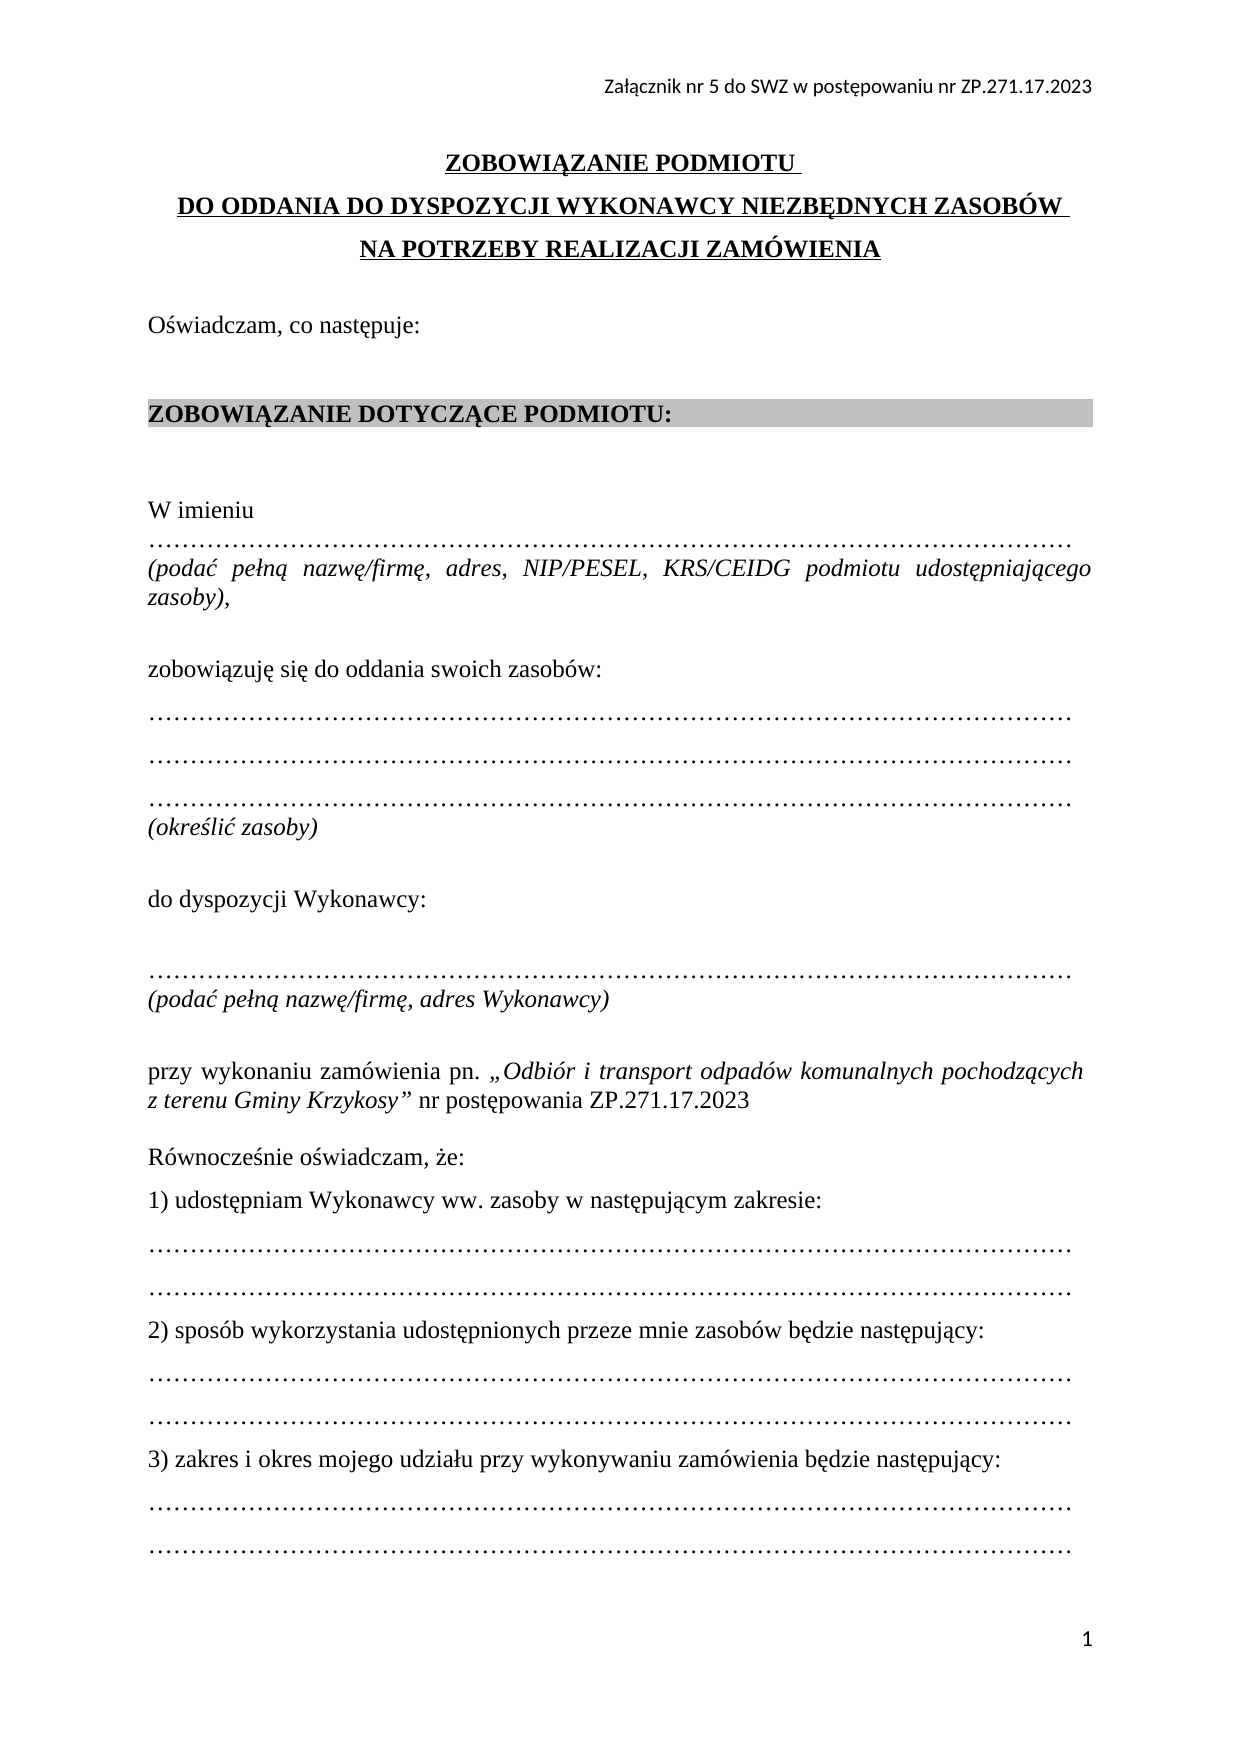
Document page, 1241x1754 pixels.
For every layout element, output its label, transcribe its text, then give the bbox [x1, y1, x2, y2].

list (określić zasoby) [148, 812, 1093, 841]
list (podać pełną nazwę/firmę, adres, NIP/PESEL, KRS/CEIDG podmiotu udostępniającego zasoby), [148, 553, 1093, 611]
list ………………………………………………………………………………………………… [148, 1401, 1093, 1430]
list ………………………………………………………………………………………………… [148, 1358, 1093, 1387]
list do dyspozycji Wykonawcy: [148, 884, 1093, 912]
list ………………………………………………………………………………………………… [148, 697, 1093, 726]
list ………………………………………………………………………………………………… [148, 783, 1093, 812]
list ………………………………………………………………………………………………… [148, 1487, 1093, 1516]
list 3) zakres i okres mojego udziału przy wykonywaniu zamówienia będzie następujący: [148, 1444, 1093, 1473]
text Oświadczam, co następuje: [148, 310, 1093, 339]
text ZOBOWIĄZANIE PODMIOTU [148, 148, 1093, 176]
list 2) sposób wykorzystania udostępnionych przeze mnie zasobów będzie następujący: [148, 1315, 1093, 1344]
list 1) udostępniam Wykonawcy ww. zasoby w następującym zakresie: [148, 1186, 1093, 1214]
text przy wykonaniu zamówienia pn. „Odbiór i transport odpadów komunalnych pochodzących z terenu Gminy Krzykosy” nr postępowania ZP.271.17.2023 [148, 1056, 1093, 1114]
list W imieniu ………………………………………………………………………………………………… [148, 496, 1093, 553]
list (podać pełną nazwę/firmę, adres Wykonawcy) [148, 984, 1093, 1013]
text NA POTRZEBY REALIZACJI ZAMÓWIENIA [148, 234, 1093, 263]
text DO ODDANIA DO DYSPOZYCJI WYKONAWCY NIEZBĘDNYCH ZASOBÓW [148, 191, 1093, 219]
list Równocześnie oświadczam, że: [148, 1142, 1093, 1171]
text ZOBOWIĄZANIE DOTYCZĄCE PODMIOTU: [148, 399, 1093, 427]
list ………………………………………………………………………………………………… [148, 956, 1093, 984]
list ………………………………………………………………………………………………… [148, 1229, 1093, 1257]
list zobowiązuję się do oddania swoich zasobów: [148, 654, 1093, 682]
list ………………………………………………………………………………………………… [148, 1531, 1093, 1559]
list ………………………………………………………………………………………………… [148, 1272, 1093, 1301]
list ………………………………………………………………………………………………… [148, 740, 1093, 769]
